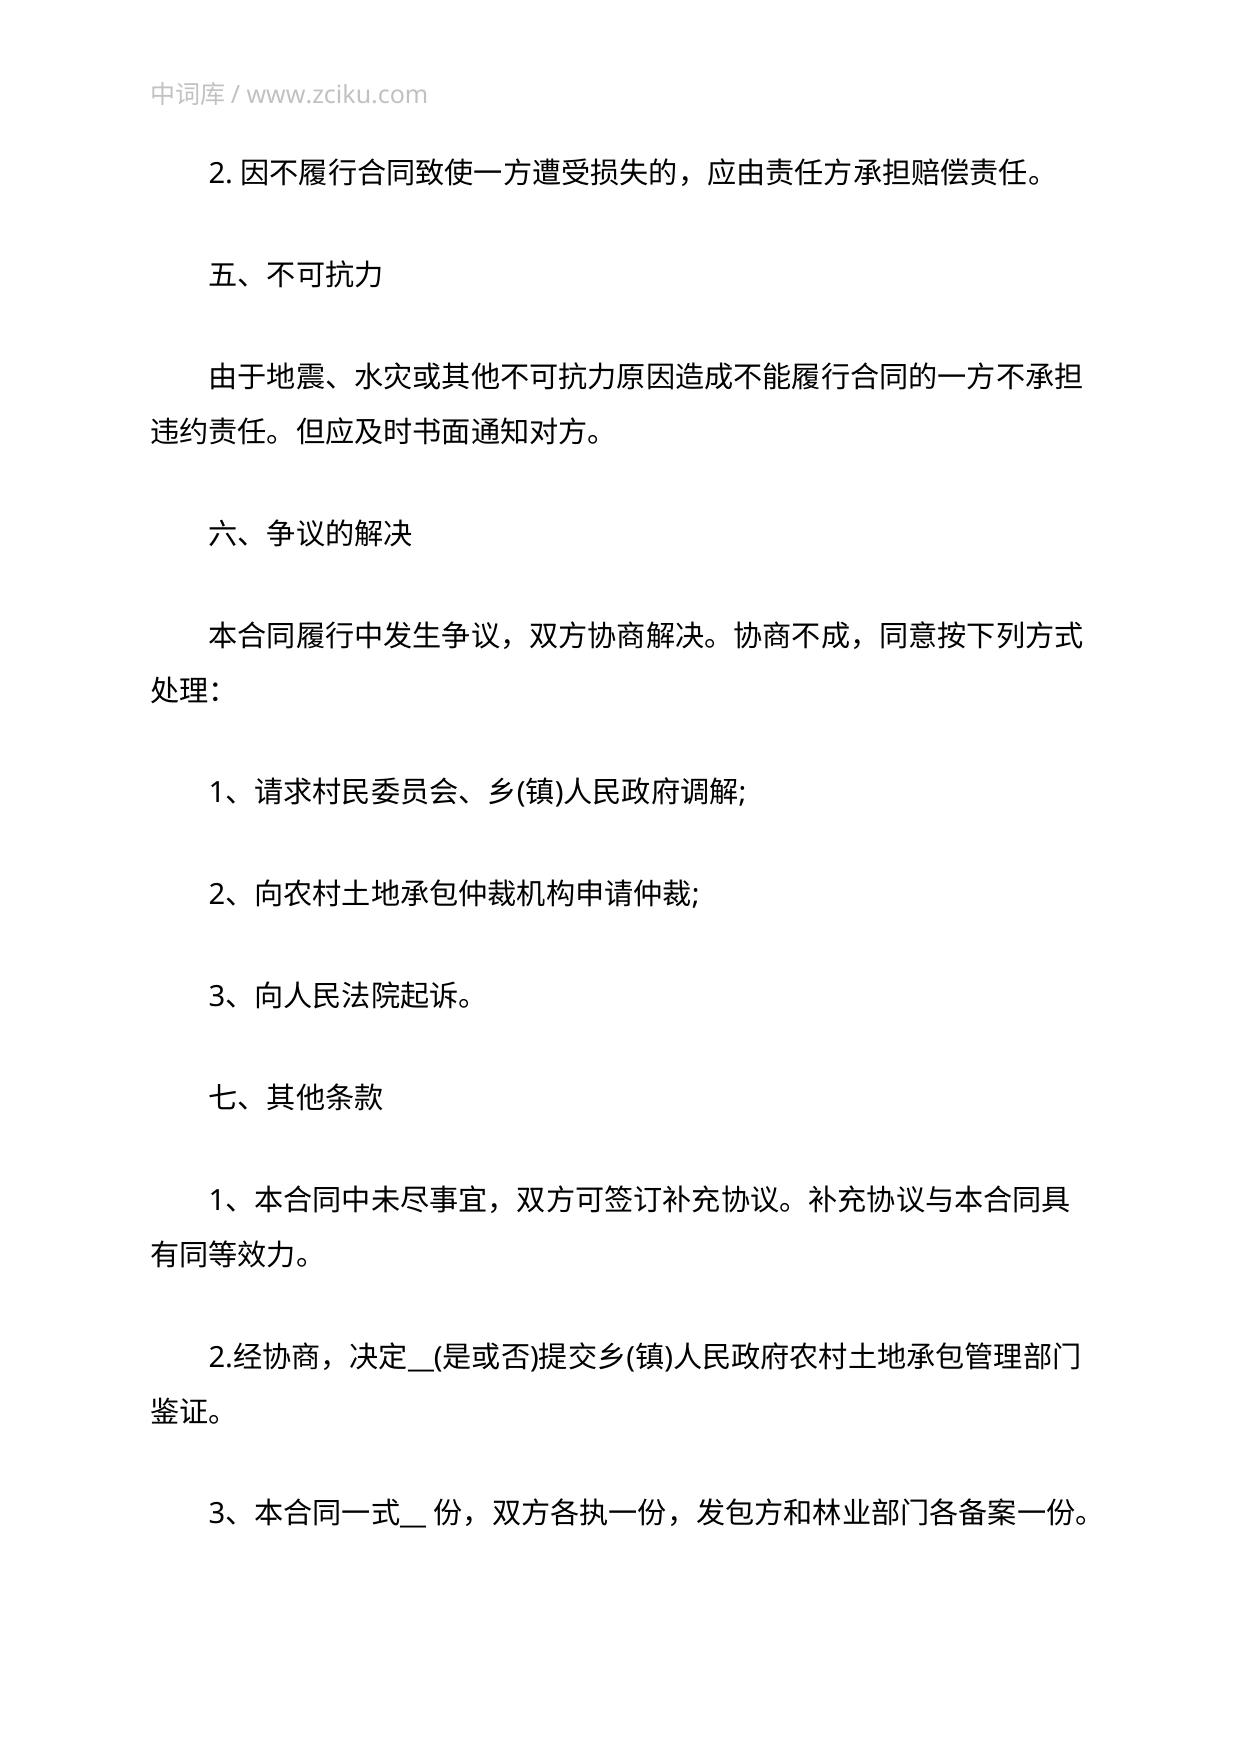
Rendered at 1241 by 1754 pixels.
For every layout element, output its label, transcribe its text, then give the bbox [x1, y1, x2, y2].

text 2、向农村土地承包仲裁机构申请仲裁; [150, 871, 1090, 913]
text 七、其他条款 [150, 1075, 1090, 1117]
text 本合同履行中发生争议，双方协商解决。协商不成，同意按下列方式处理： [150, 612, 1090, 709]
text 2. 因不履行合同致使一方遭受损失的，应由责任方承担赔偿责任。 [150, 150, 1090, 192]
text 3、本合同一式__ 份，双方各执一份，发包方和林业部门各备案一份。 [150, 1490, 1090, 1532]
text 五、不可抗力 [150, 252, 1090, 294]
text 1、请求村民委员会、乡(镇)人民政府调解; [150, 769, 1090, 811]
text 六、争议的解决 [150, 510, 1090, 553]
text 3、向人民法院起诉。 [150, 973, 1090, 1015]
text 由于地震、水灾或其他不可抗力原因造成不能履行合同的一方不承担违约责任。但应及时书面通知对方。 [150, 354, 1090, 451]
text 2.经协商，决定__(是或否)提交乡(镇)人民政府农村土地承包管理部门鉴证。 [150, 1333, 1090, 1431]
text 1、本合同中未尽事宜，双方可签订补充协议。补充协议与本合同具有同等效力。 [150, 1177, 1090, 1274]
